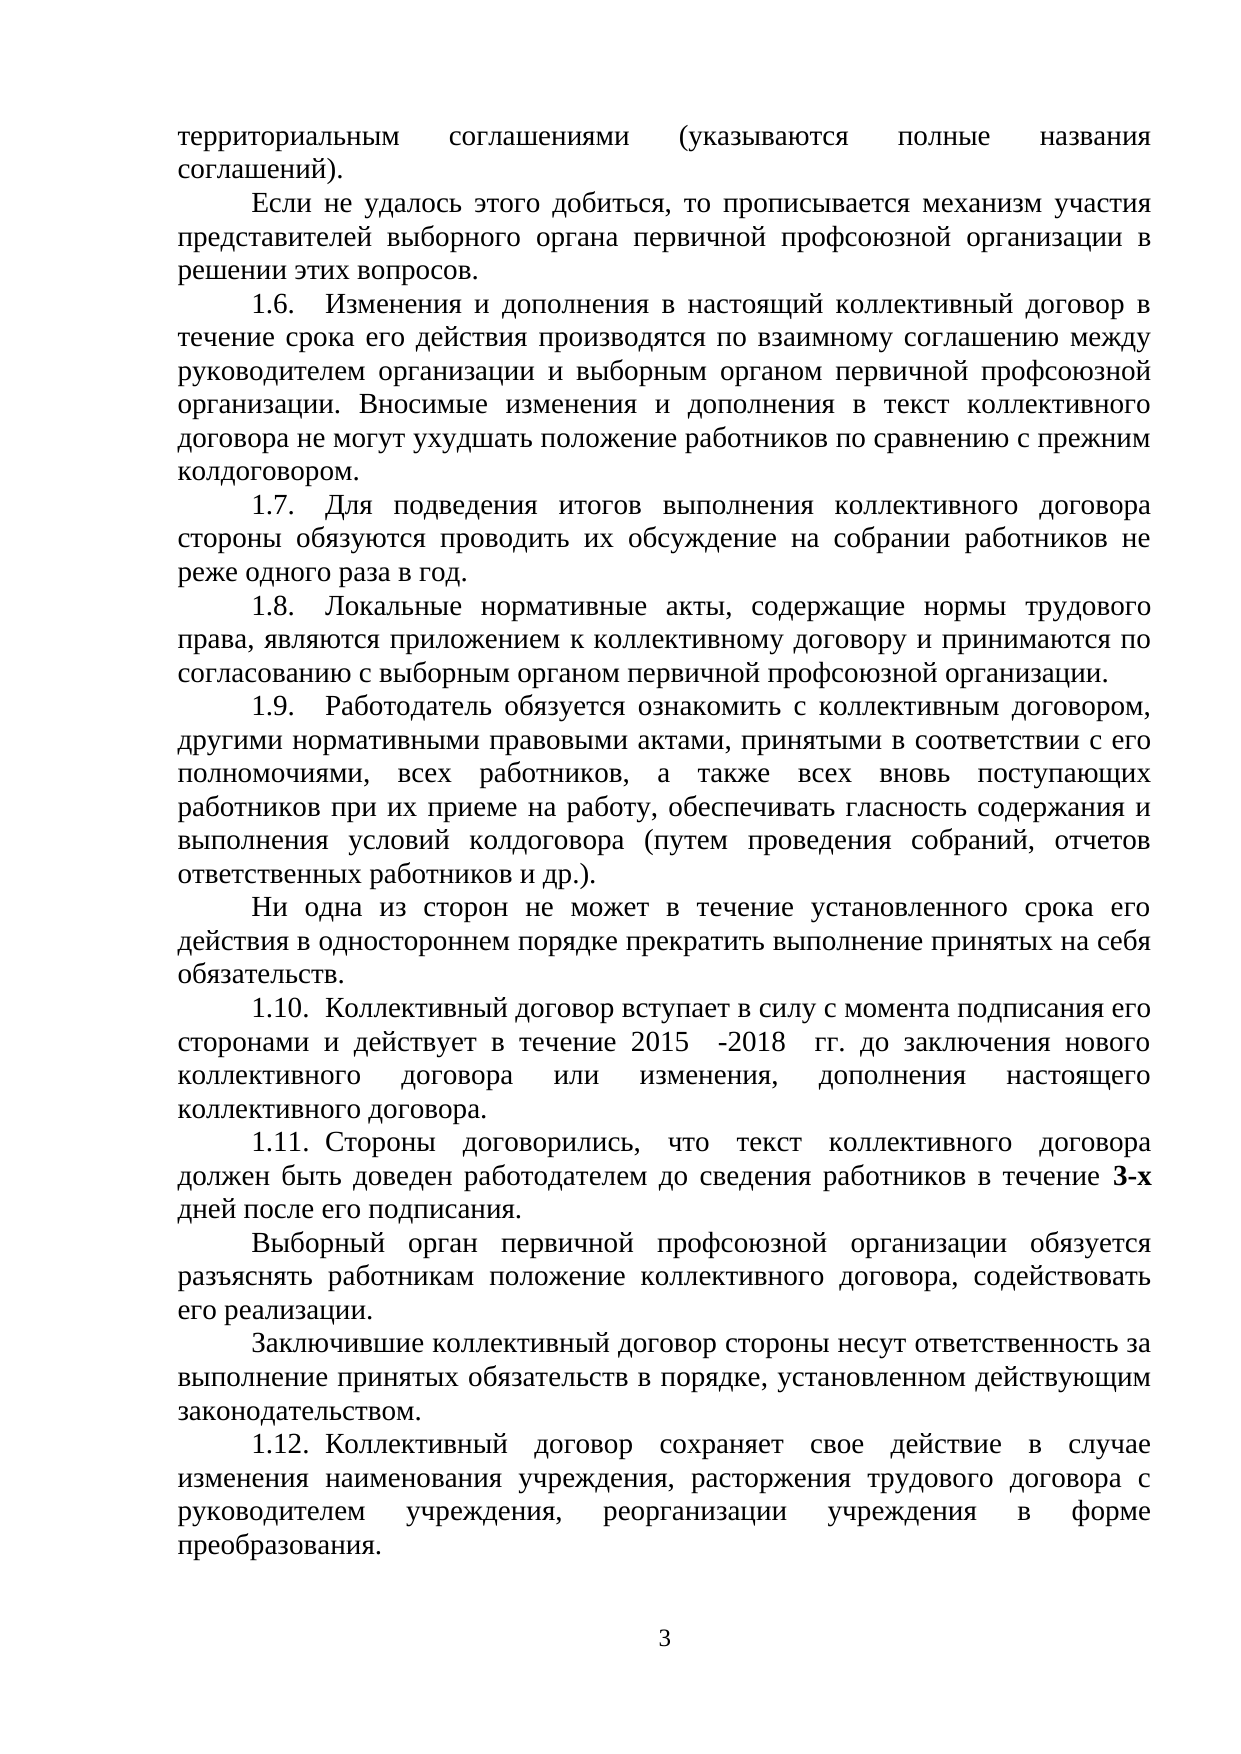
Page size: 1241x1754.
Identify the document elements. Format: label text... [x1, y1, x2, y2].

text 1.9. Работодатель обязуется ознакомить с коллективным договором, другими нормативными правовыми актами, принятыми в соответствии с его полномочиями, всех работников, а также всех вновь поступающих работников при их приеме на работу, обеспечивать гласность содержания и выполнения условий колдоговора (путем проведения собраний, отчетов ответственных работников и др.). [177, 688, 1152, 889]
text 1.6. Изменения и дополнения в настоящий коллективный договор в течение срока его действия производятся по взаимному соглашению между руководителем организации и выборным органом первичной профсоюзной организации. Вносимые изменения и дополнения в текст коллективного договора не могут ухудшать положение работников по сравнению с прежним колдоговором. [177, 286, 1152, 487]
text 1.12. Коллективный договор сохраняет свое действие в случае изменения наименования учреждения, расторжения трудового договора с руководителем учреждения, реорганизации учреждения в форме преобразования. [177, 1426, 1152, 1560]
text 1.11. Стороны договорились, что текст коллективного договора должен быть доведен работодателем до сведения работников в течение 3-х дней после его подписания. [177, 1124, 1152, 1225]
text Выборный орган первичной профсоюзной организации обязуется разъяснять работникам положение коллективного договора, содействовать его реализации. [177, 1225, 1152, 1326]
text 1.8. Локальные нормативные акты, содержащие нормы трудового права, являются приложением к коллективному договору и принимаются по согласованию с выборным органом первичной профсоюзной организации. [177, 588, 1152, 688]
text 1.10. Коллективный договор вступает в силу с момента подписания его сторонами и действует в течение 2015 -2018 гг. до заключения нового коллективного договора или изменения, дополнения настоящего коллективного договора. [177, 990, 1152, 1124]
text Заключившие коллективный договор стороны несут ответственность за выполнение принятых обязательств в порядке, установленном действующим законодательством. [177, 1326, 1152, 1426]
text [177, 118, 1152, 185]
text Ни одна из сторон не может в течение установленного срока его действия в одностороннем порядке прекратить выполнение принятых на себя обязательств. [177, 889, 1152, 990]
text Если не удалось этого добиться, то прописывается механизм участия представителей выборного органа первичной профсоюзной организации в решении этих вопросов. [177, 185, 1152, 286]
text 1.7. Для подведения итогов выполнения коллективного договора стороны обязуются проводить их обсуждение на собрании работников не реже одного раза в год. [177, 487, 1152, 588]
